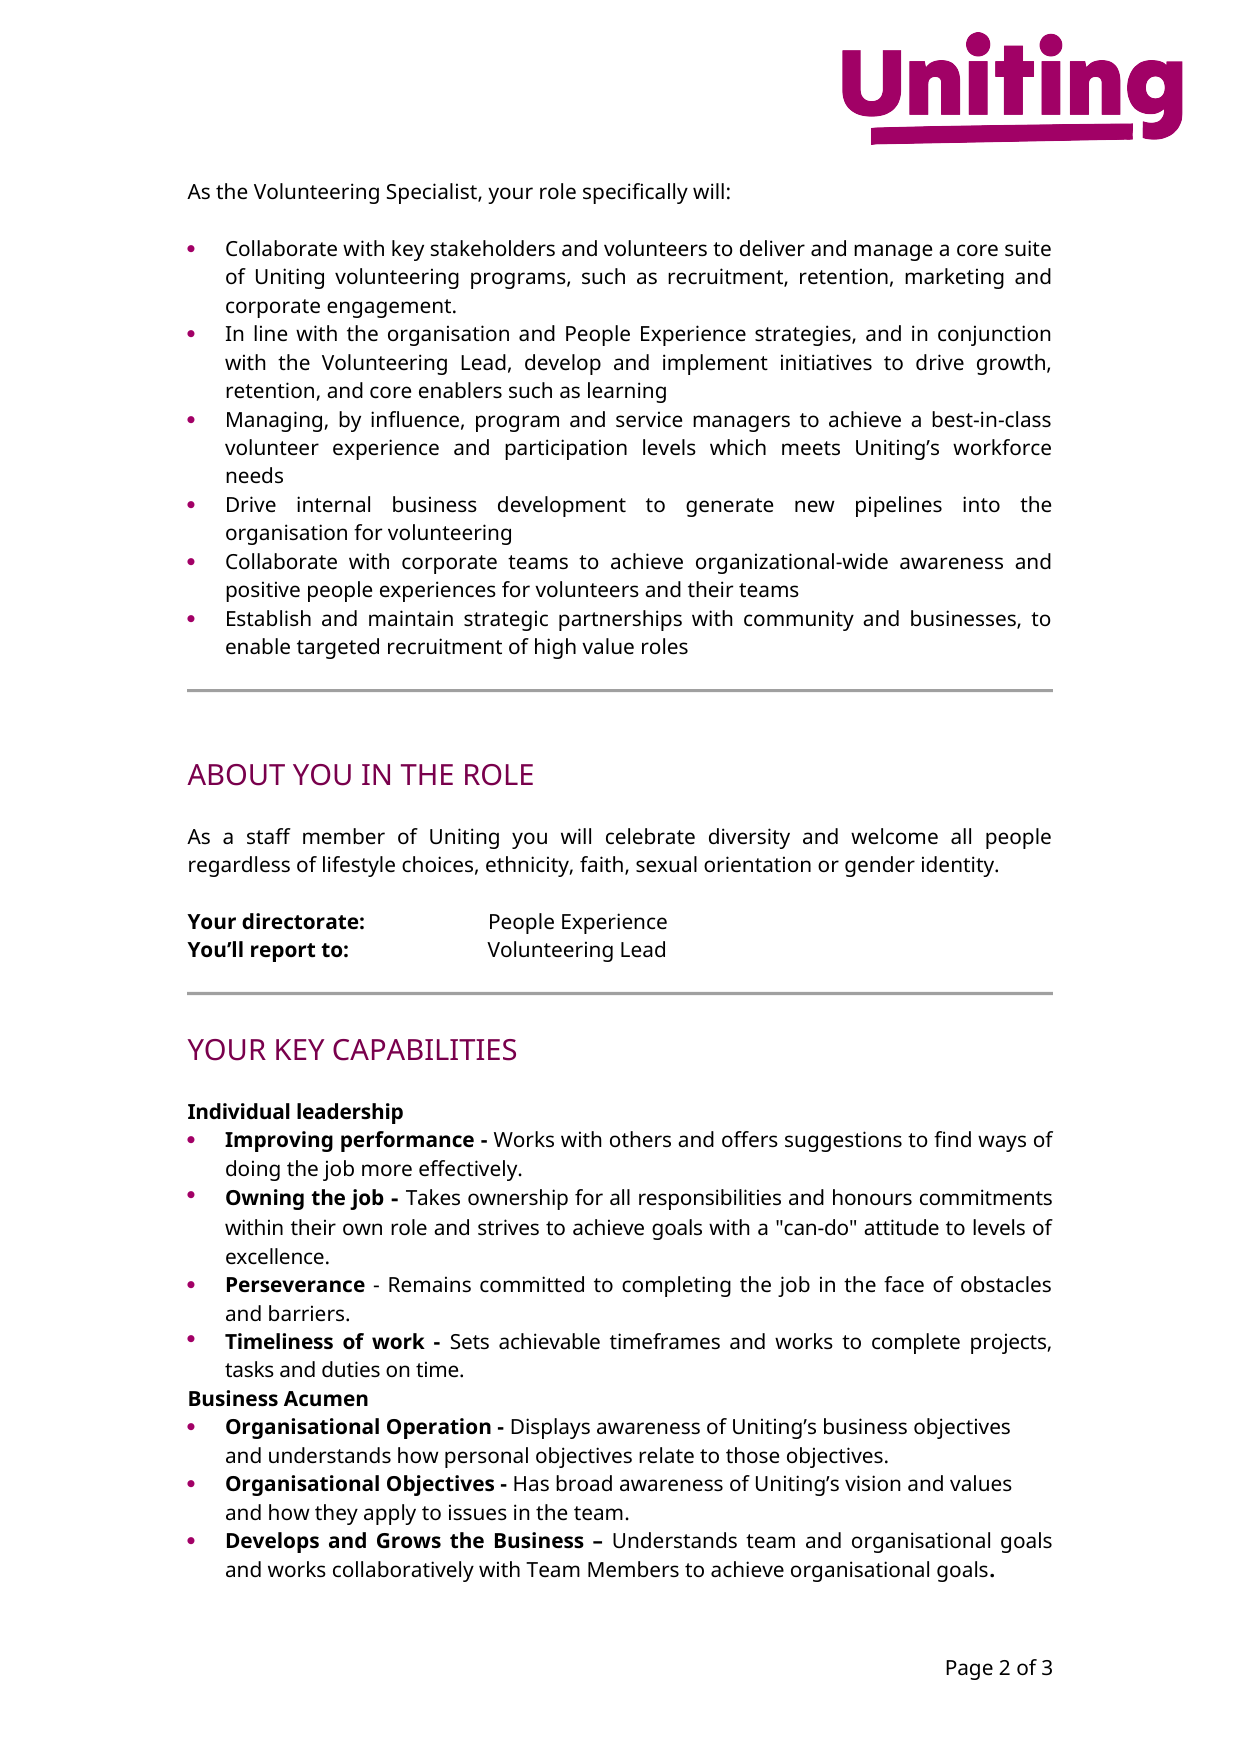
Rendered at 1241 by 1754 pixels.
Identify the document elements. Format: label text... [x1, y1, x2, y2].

picture [842, 32, 1183, 145]
text Volunteering Specialist [187, 177, 1053, 206]
